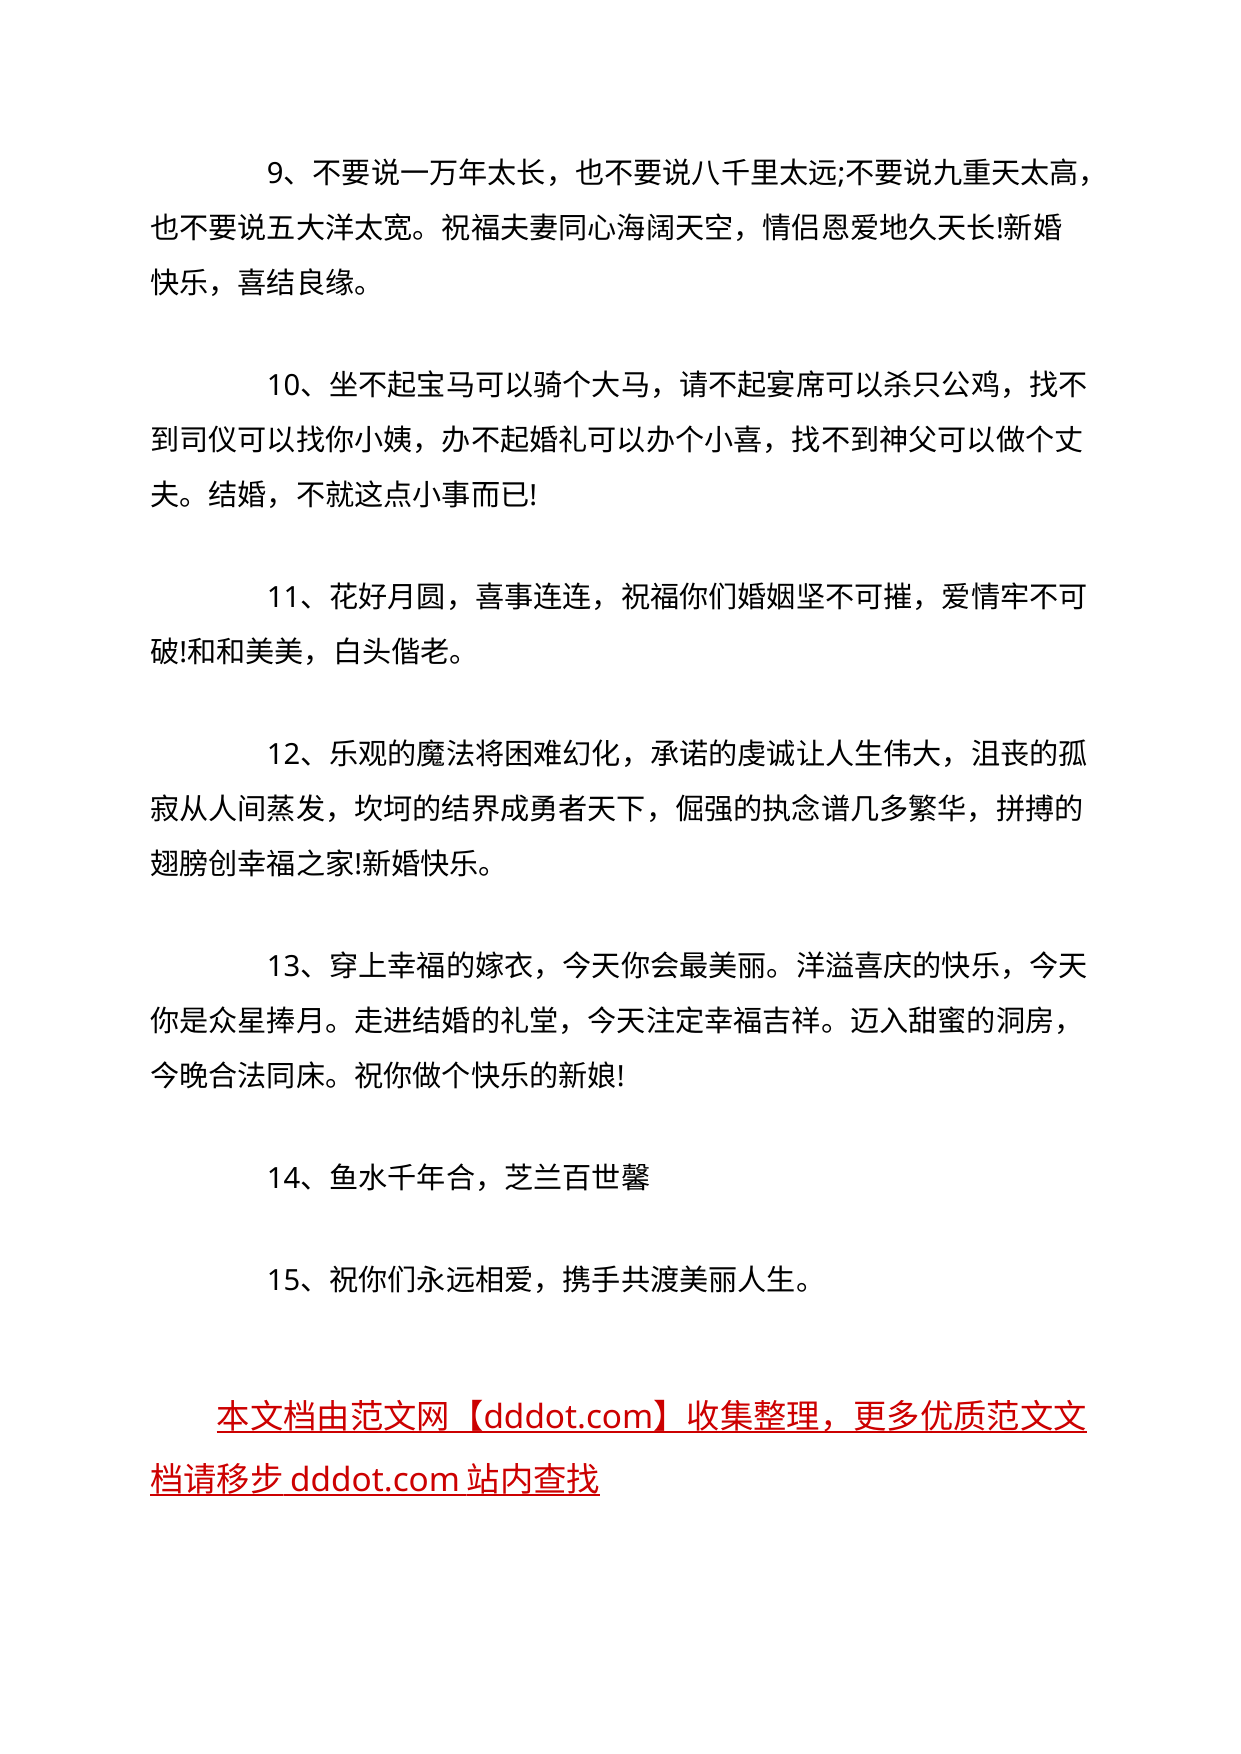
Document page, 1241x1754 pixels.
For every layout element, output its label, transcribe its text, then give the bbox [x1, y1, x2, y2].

text 14、鱼水千年合，芝兰百世馨 [150, 1154, 1090, 1197]
text 12、乐观的魔法将困难幻化，承诺的虔诚让人生伟大，沮丧的孤寂从人间蒸发，坎坷的结界成勇者天下，倔强的执念谱几多繁华，拼搏的翅膀创幸福之家!新婚快乐。 [150, 731, 1090, 883]
text 9、不要说一万年太长，也不要说八千里太远;不要说九重天太高，也不要说五大洋太宽。祝福夫妻同心海阔天空，情侣恩爱地久天长!新婚快乐，喜结良缘。 [150, 150, 1090, 302]
text 13、穿上幸福的嫁衣，今天你会最美丽。洋溢喜庆的快乐，今天你是众星捧月。走进结婚的礼堂，今天注定幸福吉祥。迈入甜蜜的洞房，今晚合法同床。祝你做个快乐的新娘! [150, 942, 1090, 1095]
text 10、坐不起宝马可以骑个大马，请不起宴席可以杀只公鸡，找不到司仪可以找你小姨，办不起婚礼可以办个小喜，找不到神父可以做个丈夫。结婚，不就这点小事而已! [150, 362, 1090, 514]
text 15、祝你们永远相爱，携手共渡美丽人生。 [150, 1256, 1090, 1299]
text 本文档由范文网【dddot.com】收集整理，更多优质范文文档请移步dddot.com站内查找 [150, 1389, 1090, 1501]
text 11、花好月圆，喜事连连，祝福你们婚姻坚不可摧，爱情牢不可破!和和美美，白头偕老。 [150, 574, 1090, 671]
